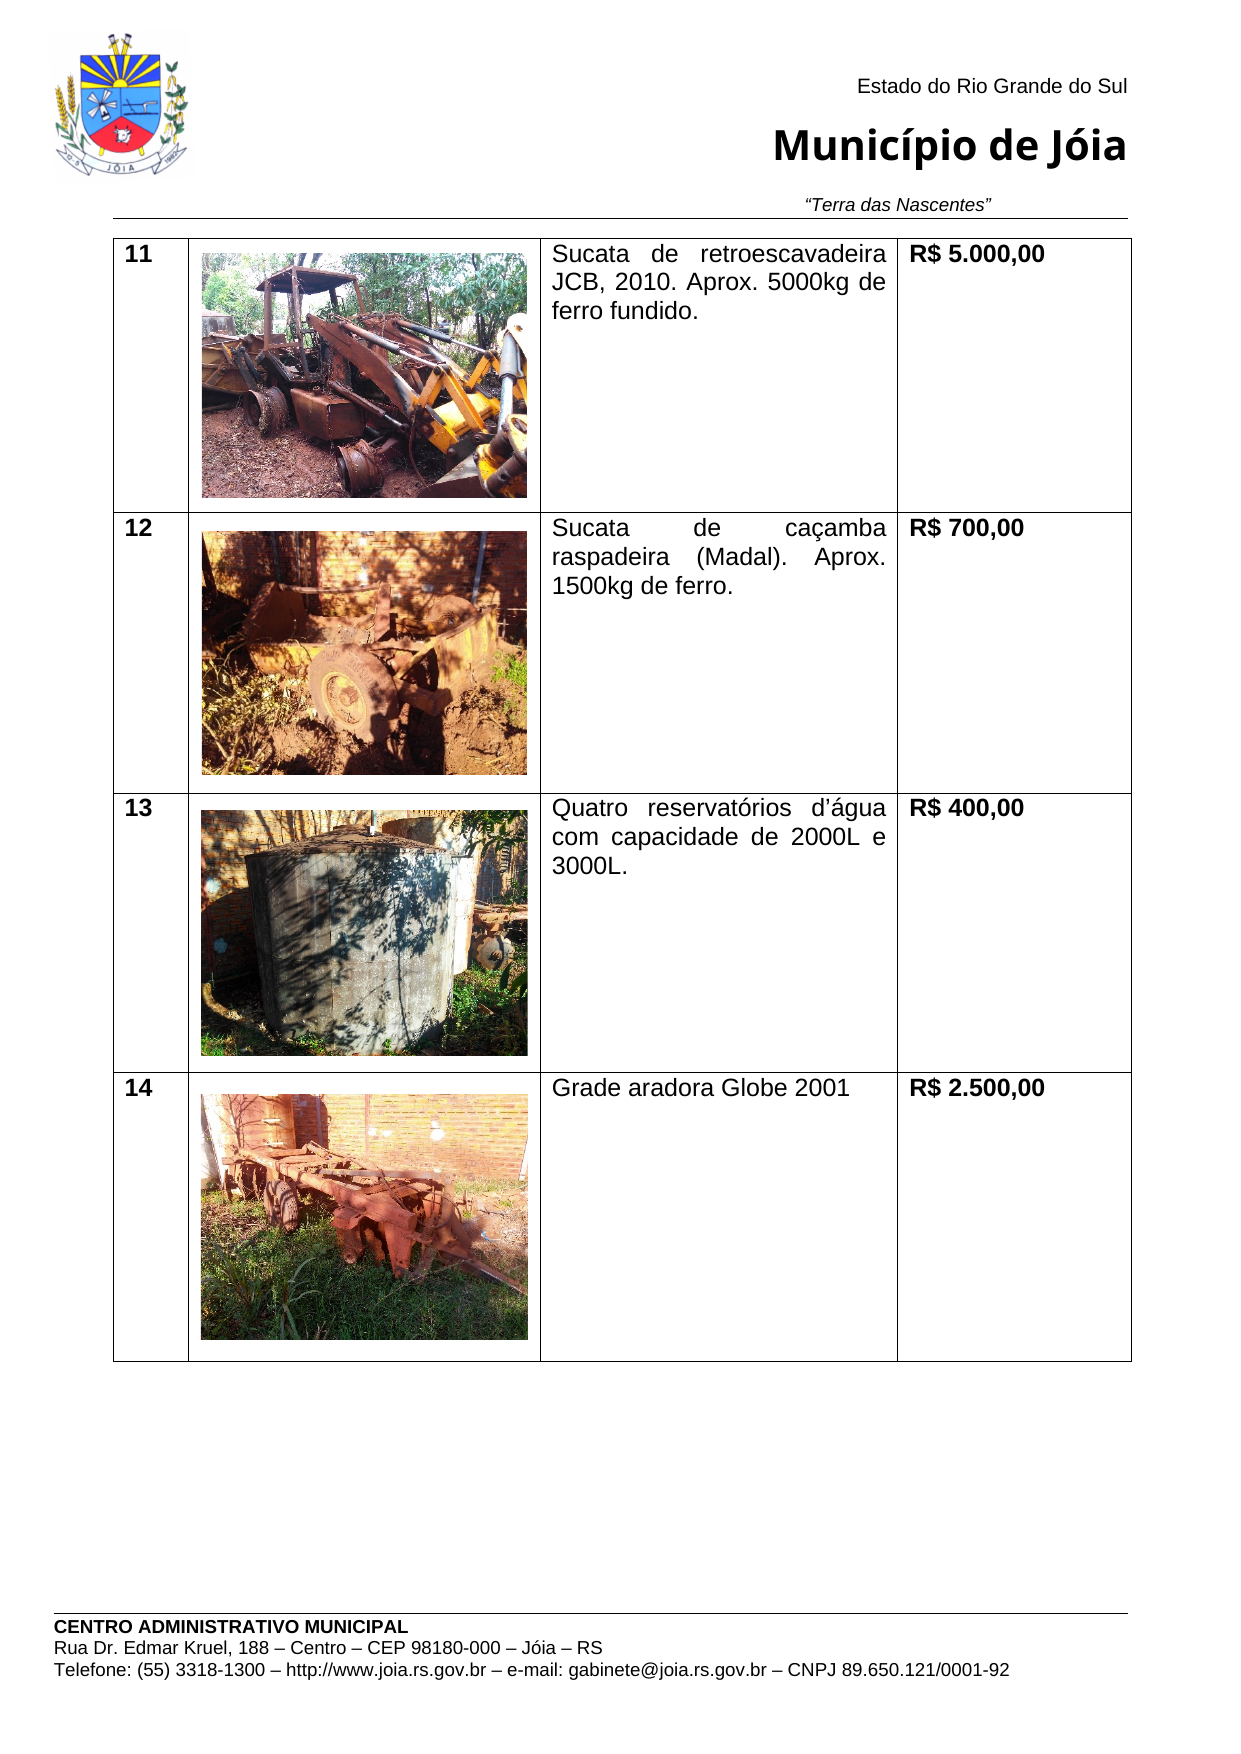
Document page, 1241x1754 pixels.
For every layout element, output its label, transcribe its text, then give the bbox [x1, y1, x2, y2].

picture [200, 1094, 528, 1340]
picture [201, 531, 527, 775]
table_cell Quatro reservatórios d’água com capacidade de 2000L e 3000L. [541, 794, 897, 1072]
table_cell Grade aradora Globe 2001 [541, 1073, 897, 1361]
table_cell [189, 1073, 540, 1361]
picture [201, 253, 527, 498]
table_cell 11 [114, 239, 188, 512]
table_cell [189, 794, 540, 1072]
table_cell 13 [114, 794, 188, 1072]
table_cell R$ 700,00 [898, 513, 1131, 792]
table_cell [189, 239, 540, 512]
table_cell 14 [114, 1073, 188, 1361]
table_cell [189, 513, 540, 792]
table_cell R$ 2.500,00 [898, 1073, 1131, 1361]
table_cell Sucata de retroescavadeira JCB, 2010. Aprox. 5000kg de ferro fundido. [541, 239, 897, 512]
table_cell Sucata de caçamba raspadeira (Madal). Aprox. 1500kg de ferro. [541, 513, 897, 792]
table_cell R$ 5.000,00 [898, 239, 1131, 512]
table_cell R$ 400,00 [898, 794, 1131, 1072]
picture [201, 810, 528, 1056]
table_cell 12 [114, 513, 188, 792]
